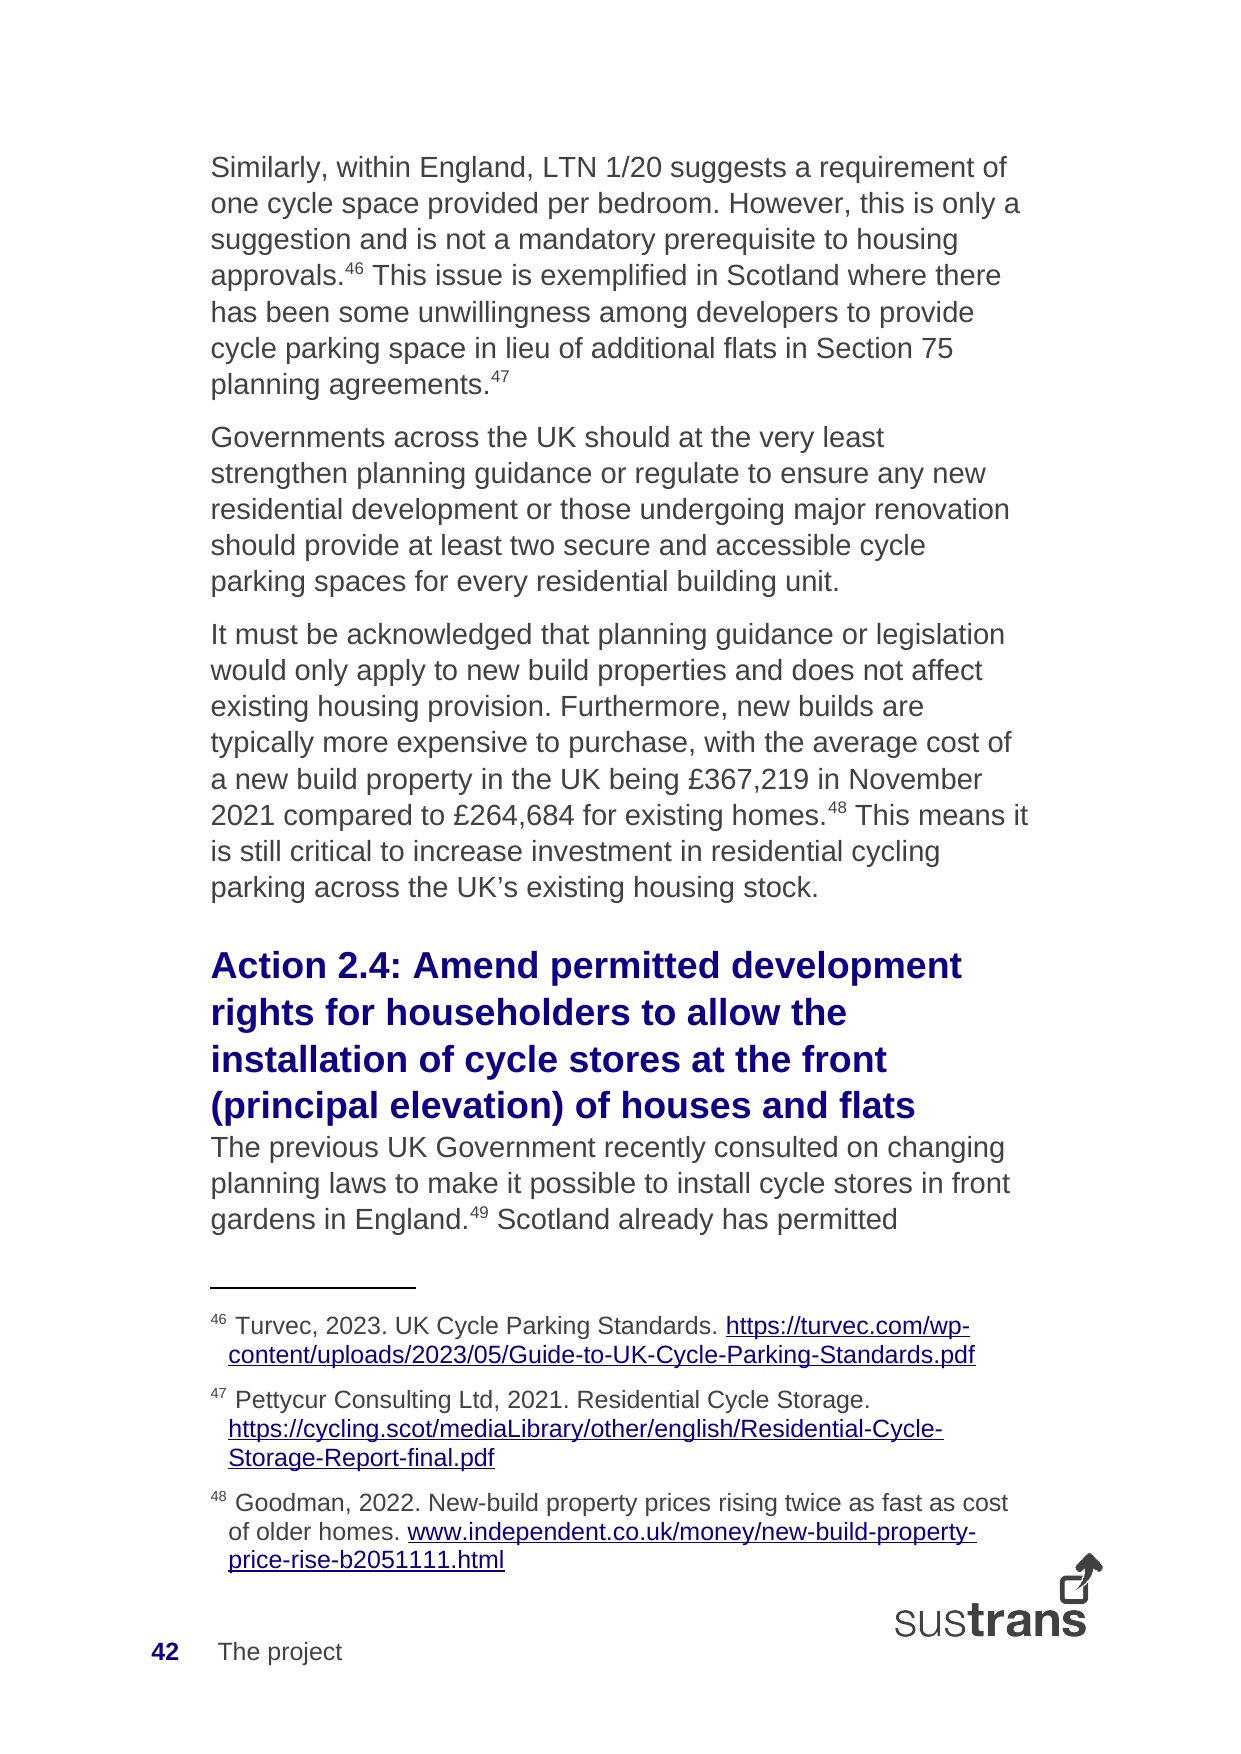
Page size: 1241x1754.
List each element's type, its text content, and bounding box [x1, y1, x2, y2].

text It must be acknowledged that planning guidance or legislation would only apply to new build properties and does not affect existing housing provision. Furthermore, new builds are typically more expensive to purchase, with the average cost of a new build property in the UK being £367,219 in November 2021 compared to £264,684 for existing homes. This means it is still critical to increase investment in residential cycling parking across the UK’s existing housing stock. [210, 617, 1030, 904]
subtitle Action 2.4: Amend permitted development rights for householders to allow the installation of cycle stores at the front (principal elevation) of houses and flats [210, 944, 1030, 1127]
text Governments across the UK should at the very least strengthen planning guidance or regulate to ensure any new residential development or those undergoing major renovation should provide at least two secure and accessible cycle parking spaces for every residential building unit. [210, 420, 1030, 598]
text Similarly, within England, LTN 1/20 suggests a requirement of one cycle space provided per bedroom. However, this is only a suggestion and is not a mandatory prerequisite to housing approvals. This issue is exemplified in Scotland where there has been some unwillingness among developers to provide cycle parking space in lieu of additional flats in Section 75 planning agreements. [210, 150, 1030, 400]
picture [895, 1553, 1103, 1637]
